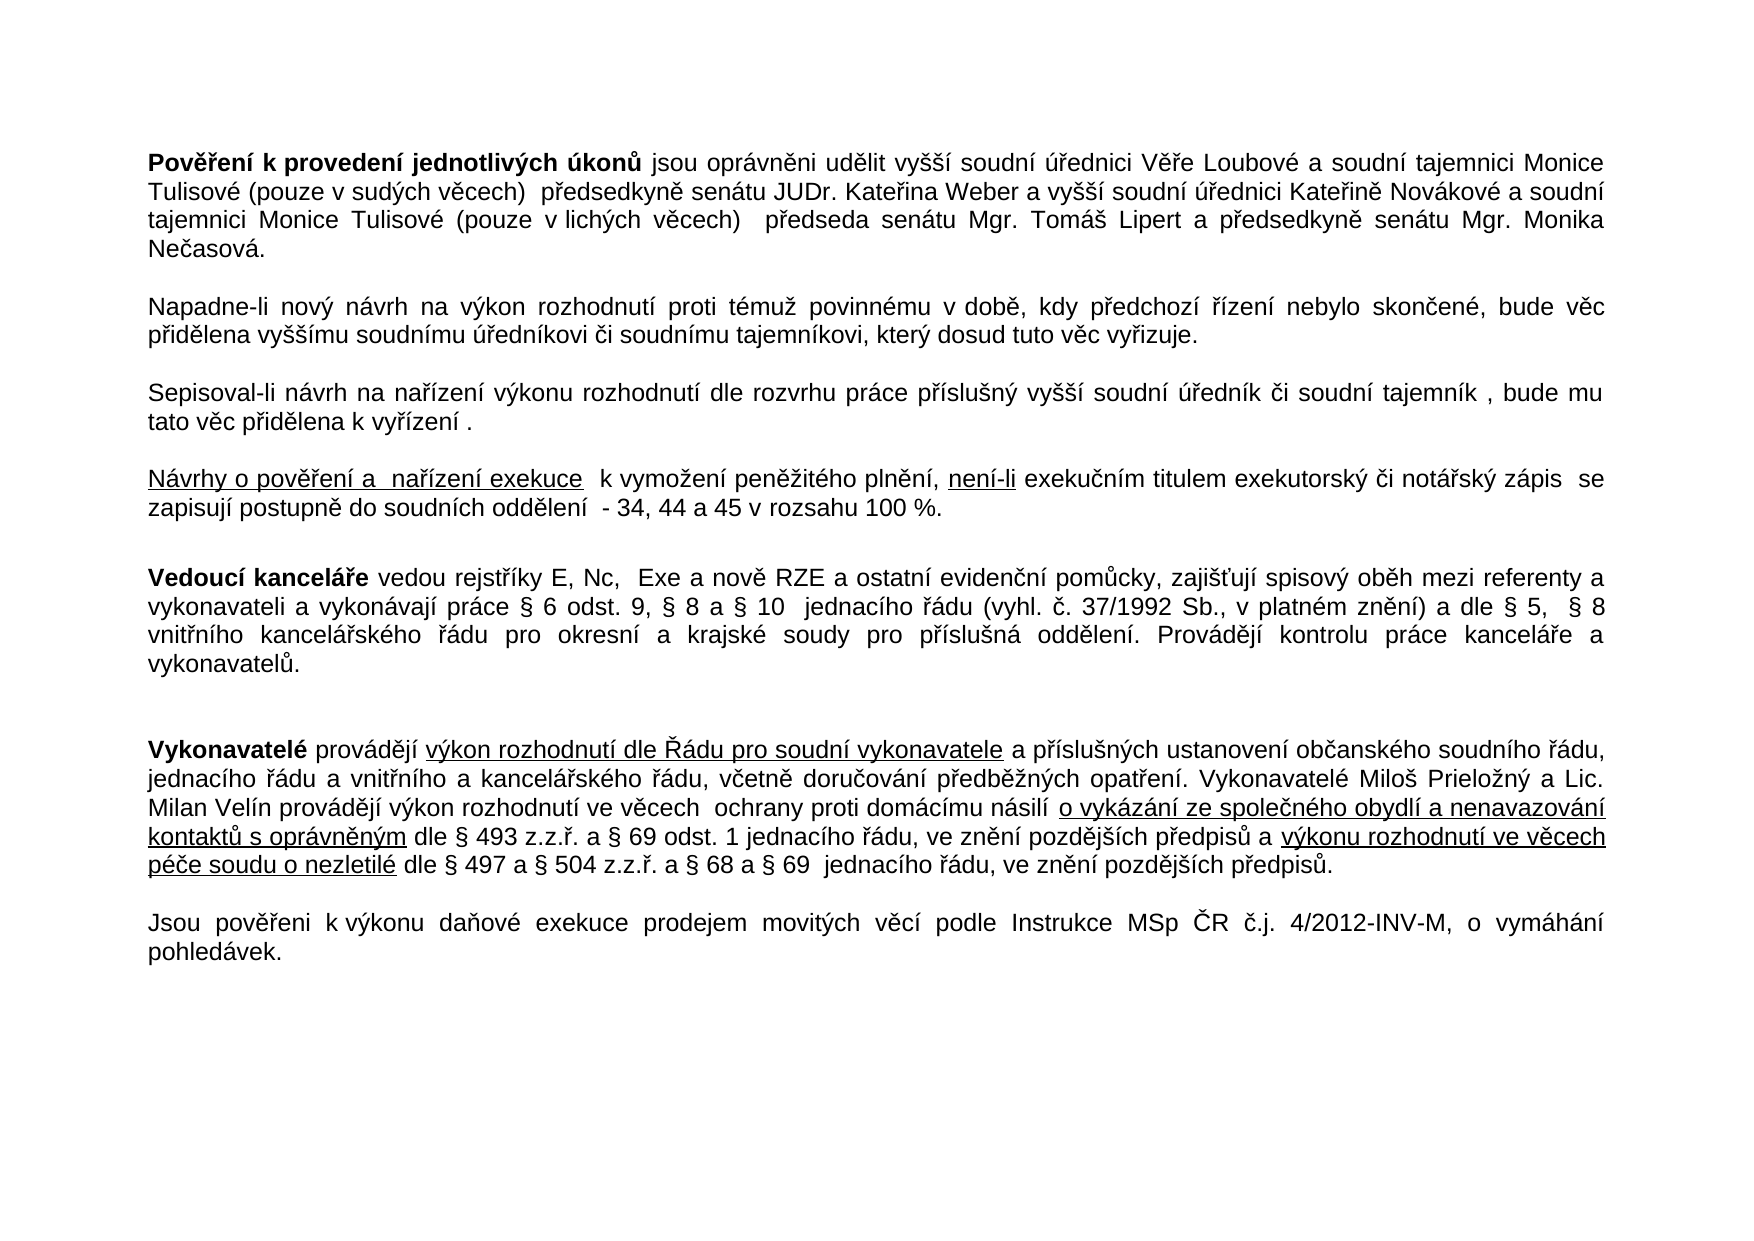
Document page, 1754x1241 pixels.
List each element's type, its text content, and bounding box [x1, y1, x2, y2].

text Vedoucí kanceláře vedou rejstříky E, Nc, Exe a nově RZE a ostatní evidenční pomůcky, zajišťují spisový oběh mezi referenty a vykonavateli a vykonávají práce § 6 odst. 9, § § 10 jednacího řádu (vyhl. č. 37/1992 Sb., v platném znění) a dle § 5, § 8 vnitřního kancelářského řádu pro okresní a krajské soudy pro příslušná oddělení. Provádějí kontrolu práce kanceláře a vykovatelů. [148, 563, 1606, 678]
text Pověření k provedení jednotlivých úkonů jsou oprávněni udělit vyšší soudní úřednici Věře Loubové a soudní tajemnici Monice Tulisové (pouze v sudých věcech) předsedkyně senátu JUDr. Kateři Weber a vyšší soudní úřednici Kateřině Novákové a soudní tajemnici Monice Tulisové (pouze v lichých věcech) předseda senátu Mgr. Tomáš Lipert a předsedkyně senátu Mgr. Monika Nečasová. [148, 148, 1606, 263]
text Napadne-li nový návrh na výkon rozhodnutí proti témuž povinnému v době, kdy předchozí řízení nebylo skončené, bude věc přidělena vyššímu soudnímu úředníkovi či soudnímu tajemníkovi, který dosud tuto věc vyřizuje. [148, 291, 1606, 349]
text Jsou pověřeni k výkonu daňové exekuce prodejem movitých věcí podle Instrukce MSp ČR č.j. 4/2012-INV-M, o vymáhání pohledávek. [148, 908, 1606, 965]
text Sepisoval-li návrh na nařízení výkonu rozhodnutí dle rozvrhu práce příslušný vyšší soudní úředník či soudní tajemník , bude mu tato věc přidělena k vyřízení . [148, 378, 1606, 435]
text Návrhy o pověření a nařízení exekuce k vymožení peněžitého plnění, není-li exekučním titulem exekutorský či notářský zápis se zapisují postupně do soudních oddělení - 34, 45 v rozsahu 100 %. [148, 464, 1606, 521]
text Vykonavatelé provádějí výkon rozhodnutí dle Řádu pro soudní vykonavatele a příslušných ustanovení občanského soudního řádu, jednacího řádu a vnitřního a kancelářského řádu, včetně doručování předběžných opatření. Vykovatelé a Lic. provádějí výkon rozhodnutí ve věcech ochrany proti domácímu násilí o vykázání ze společného obydlí a nevazování kontaktů s oprávněným dle § 493 z.z.ř. a § 69 odst. 1 jedcího řádu, ve znění pozdějších předpisů a výkonu rozhodnutí ve věcech péče soudu o nezletilé dle § § 504 z.z.ř. a § § 69 jednacího řádu, ve znění pozdějších předpisů. [148, 735, 1606, 879]
